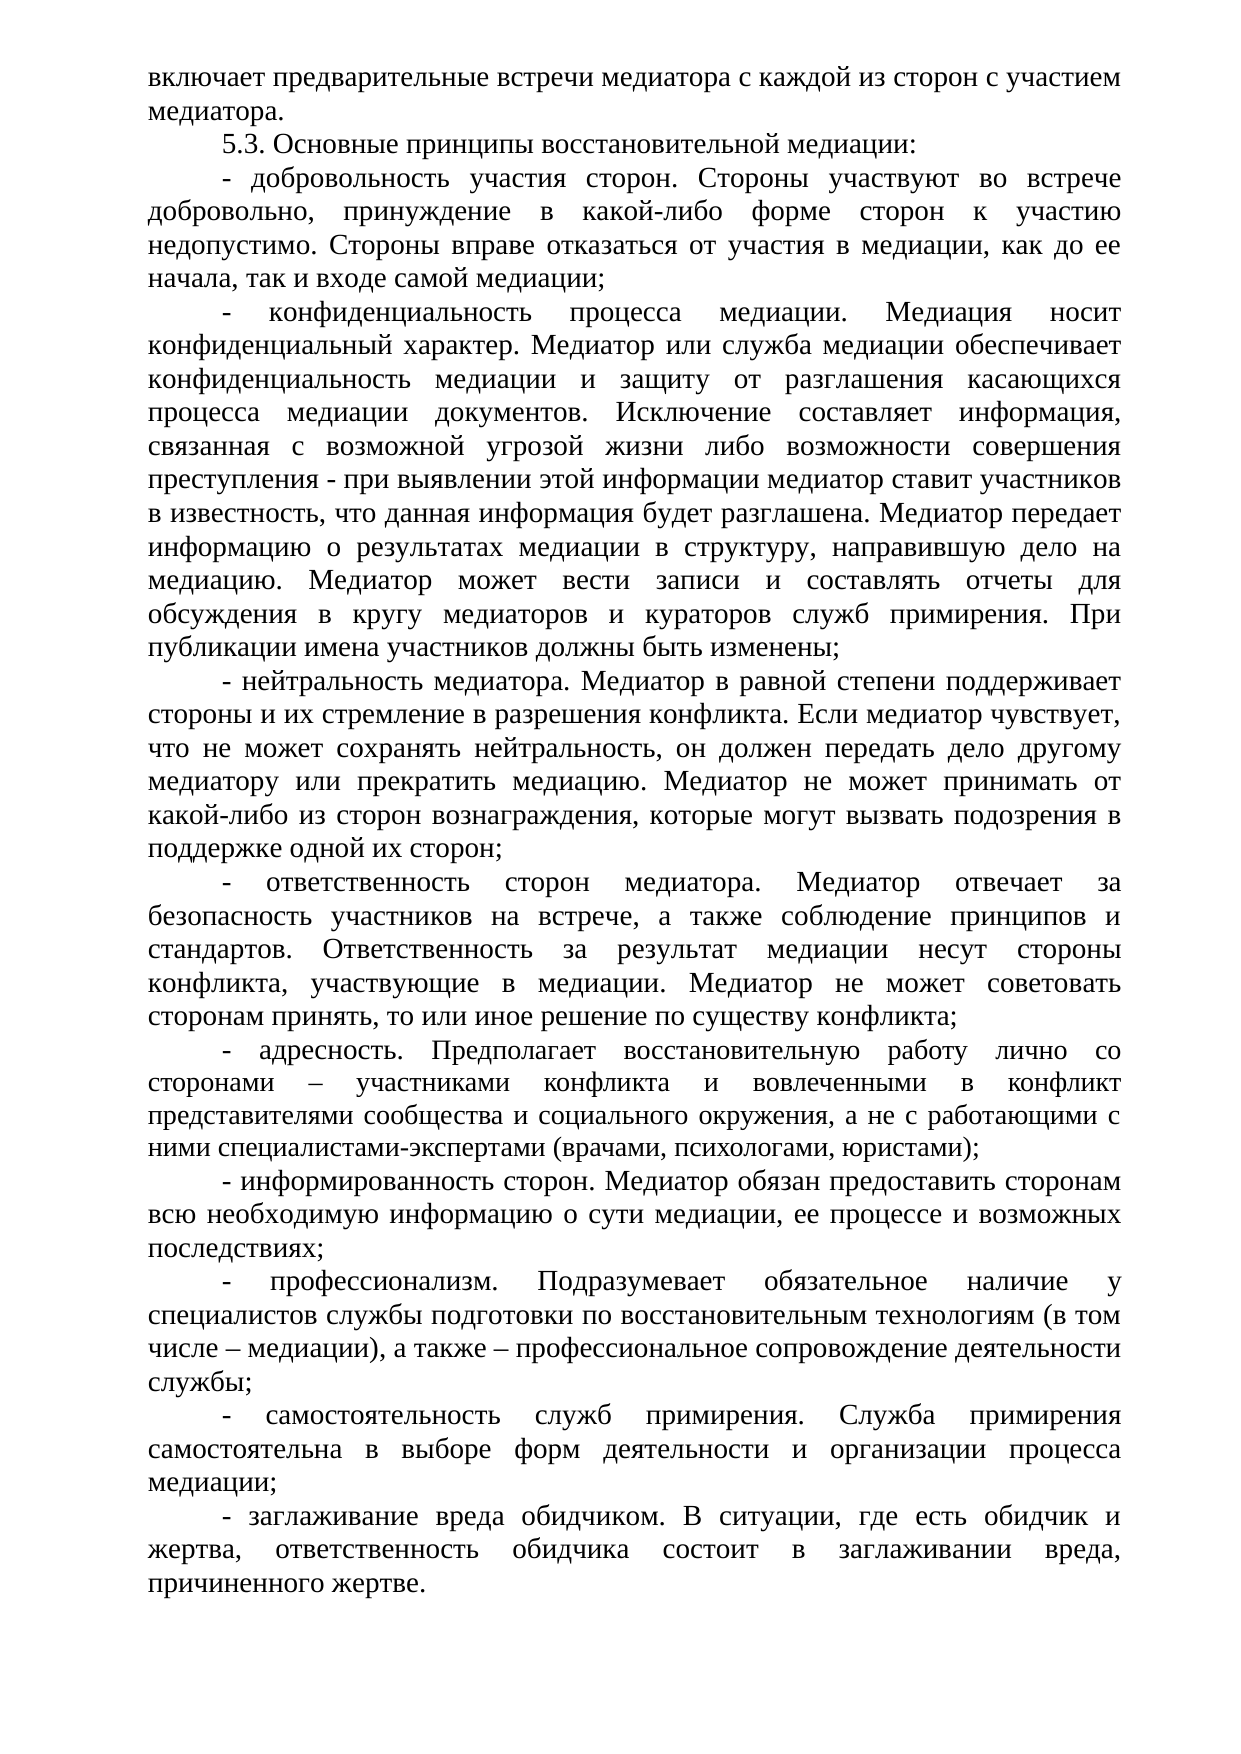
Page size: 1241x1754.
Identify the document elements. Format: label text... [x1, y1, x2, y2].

text - профессионализм. Подразумевает обязательное наличие у специалистов службы подготовки по восстановительным технологиям (в том числе – медиации), а также – профессиональное сопровождение деятельности службы; [148, 1263, 1122, 1397]
text - нейтральность медиатора. Медиатор в равной степени поддерживает стороны и их стремление в разрешения конфликта. Если медиатор чувствует, что не может сохранять нейтральность, он должен передать дело другому медиатору или прекратить медиацию. Медиатор не может принимать от какой-либо из сторон вознаграждения, которые могут вызвать подозрения в поддержке одной их сторон; [148, 663, 1122, 864]
text - адресность. Предполагает восстановительную работу лично со сторонами – участниками конфликта и вовлеченными в конфликт представителями сообщества и социального окружения, а не с работающими с ними специалистами-экспертами (врачами, психологами, юристами); [148, 1032, 1122, 1163]
text - информированность сторон. Медиатор обязан предоставить сторонам всю необходимую информацию о сути медиации, ее процессе и возможных последствиях; [148, 1163, 1122, 1263]
text - конфиденциальность процесса медиации. Медиация носит конфиденциальный характер. Медиатор или служба медиации обеспечивает конфиденциальность медиации и защиту от разглашения касающихся процесса медиации документов. Исключение составляет информация, связанная с возможной угрозой жизни либо возможности совершения преступления - при выявлении этой информации медиатор ставит участников в известность, что данная информация будет разглашена. Медиатор передает информацию о результатах медиации в структуру, направившую дело на медиацию. Медиатор может вести записи и составлять отчеты для обсуждения в кругу медиаторов и кураторов служб примирения. При публикации имена участников должны быть изменены; [148, 294, 1122, 663]
text - ответственность сторон медиатора. Медиатор отвечает за безопасность участников на встрече, а также соблюдение принципов и стандартов. Ответственность за результат медиации несут стороны конфликта, участвующие в медиации. Медиатор не может советовать сторонам принять, то или иное решение по существу конфликта; [148, 864, 1122, 1032]
text - добровольность участия сторон. Стороны участвуют во встрече добровольно, принуждение в какой-либо форме сторон к участию недопустимо. Стороны вправе отказаться от участия в медиации, как до ее начала, так и входе самой медиации; [148, 160, 1122, 294]
text - самостоятельность служб примирения. Служба примирения самостоятельна в выборе форм деятельности и организации процесса медиации; [148, 1397, 1122, 1498]
text 5.3. Основные принципы восстановительной медиации: [148, 126, 1122, 160]
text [148, 59, 1122, 126]
text - заглаживание вреда обидчиком. В ситуации, где есть обидчик и жертва, ответственность обидчика состоит в заглаживании вреда, причиненного жертве. [148, 1498, 1122, 1599]
